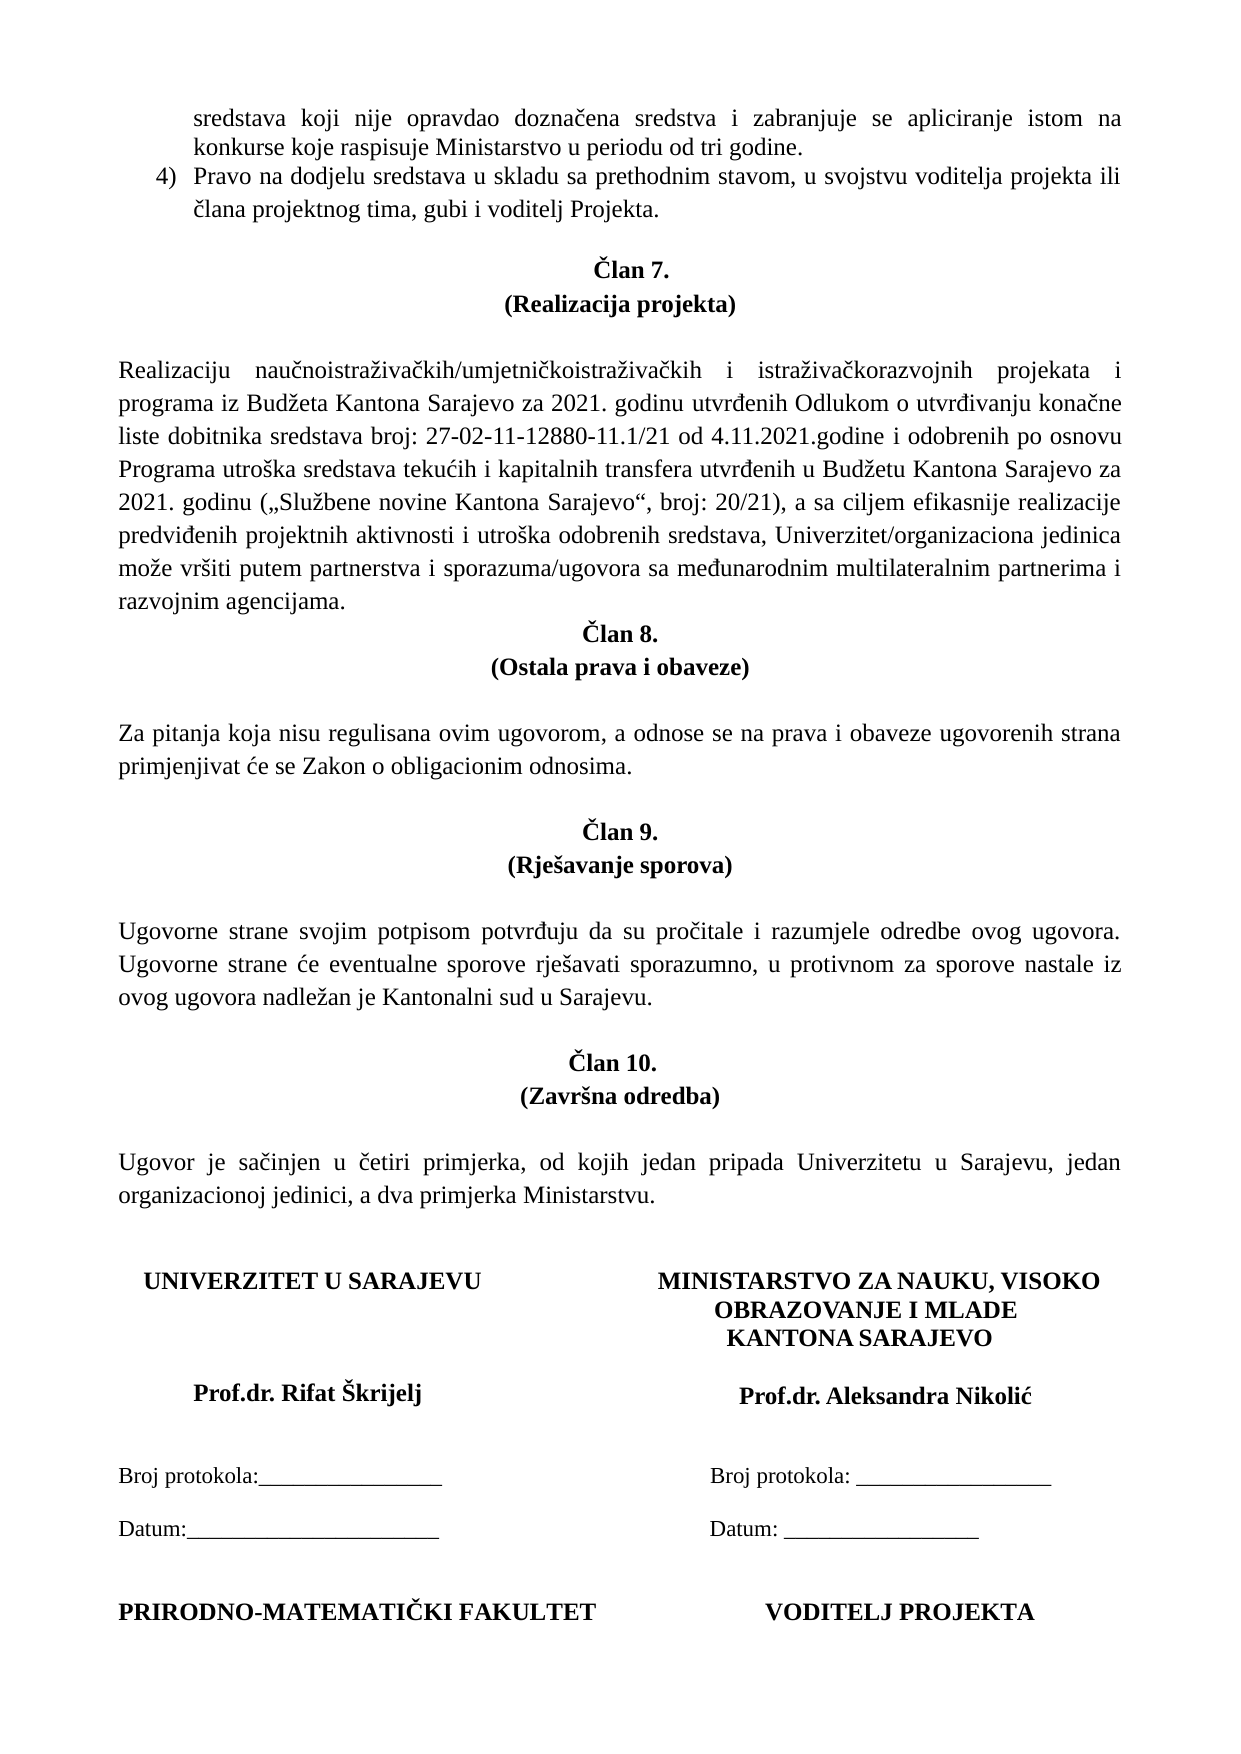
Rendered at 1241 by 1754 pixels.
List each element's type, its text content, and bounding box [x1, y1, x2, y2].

text MINISTARSTVO ZA NAUKU, VISOKO [658, 1266, 1122, 1295]
text Broj protokola:________________ Broj protokola: _________________ [118, 1462, 1122, 1489]
text (Realizacija projekta) [118, 289, 1122, 317]
list Pravo na dodjelu sredstava u skladu sa prethodnim stavom, u svojstvu voditelja projekta ili člana projektnog tima, gubi i voditelj Projekta. [156, 161, 1122, 223]
text Prof.dr. Aleksandra Nikolić [658, 1381, 1122, 1410]
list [156, 103, 1122, 161]
text Za pitanja koja nisu regulisana ovim ugovorom, a odnose se na prava i obaveze ugovorenih strana primjenjivat će se Zakon o obligacionim odnosima. [118, 718, 1122, 780]
text KANTONA SARAJEVO [658, 1323, 1122, 1352]
text Ugovor je sačinjen u četiri primjerka, od kojih jedan pripada Univerzitetu u Sarajevu, jedan organizacionoj jedinici, a dva primjerka Ministarstvu. [118, 1147, 1122, 1209]
text (Ostala prava i obaveze) [118, 652, 1122, 681]
text (Završna odredba) [118, 1081, 1122, 1110]
text Član 7. [118, 256, 1122, 284]
text (Rješavanje sporova) [118, 850, 1122, 879]
text Datum:______________________ Datum: _________________ [118, 1515, 1122, 1541]
text PRIRODNO-MATEMATIČKI FAKULTET VODITELJ PROJEKTA [118, 1597, 1122, 1625]
text Član 10. [118, 1048, 1122, 1077]
text Realizaciju naučnoistraživačkih/umjetničkoistraživačkih i istraživačkorazvojnih projekata i programa iz Budžeta Kantona Sarajevo za 2021. godinu utvrđenih Odlukom o utvrđivanju konačne liste dobitnika sredstava broj: 27-02-11-12880-11.1/21 od 4.11.2021.godine i odobrenih po osnovu Programa utroška sredstava tekućih i kapitalnih transfera utvrđenih u Budžetu Kantona Sarajevo za 2021. godinu („Službene novine Kantona Sarajevo“, broj: 20/21), a sa ciljem efikasnije realizacije predviđenih projektnih aktivnosti i utroška odobrenih sredstava, Univerzitet/organizaciona jedinica može vršiti putem partnerstva i sporazuma/ugovora sa međunarodnim multilateralnim partnerima i razvojnim agencijama. [118, 355, 1122, 614]
text Član 9. [118, 817, 1122, 846]
text Ugovorne strane svojim potpisom potvrđuju da su pročitale i razumjele odredbe ovog ugovora. Ugovorne strane će eventualne sporove rješavati sporazumno, u protivnom za sporove nastale iz ovog ugovora nadležan je Kantonalni sud u Sarajevu. [118, 916, 1122, 1011]
text Prof.dr. Rifat Škrijelj [118, 1378, 583, 1407]
text Član 8. [118, 619, 1122, 648]
text OBRAZOVANJE I MLADE [658, 1295, 1122, 1323]
text UNIVERZITET U SARAJEVU [118, 1266, 583, 1295]
